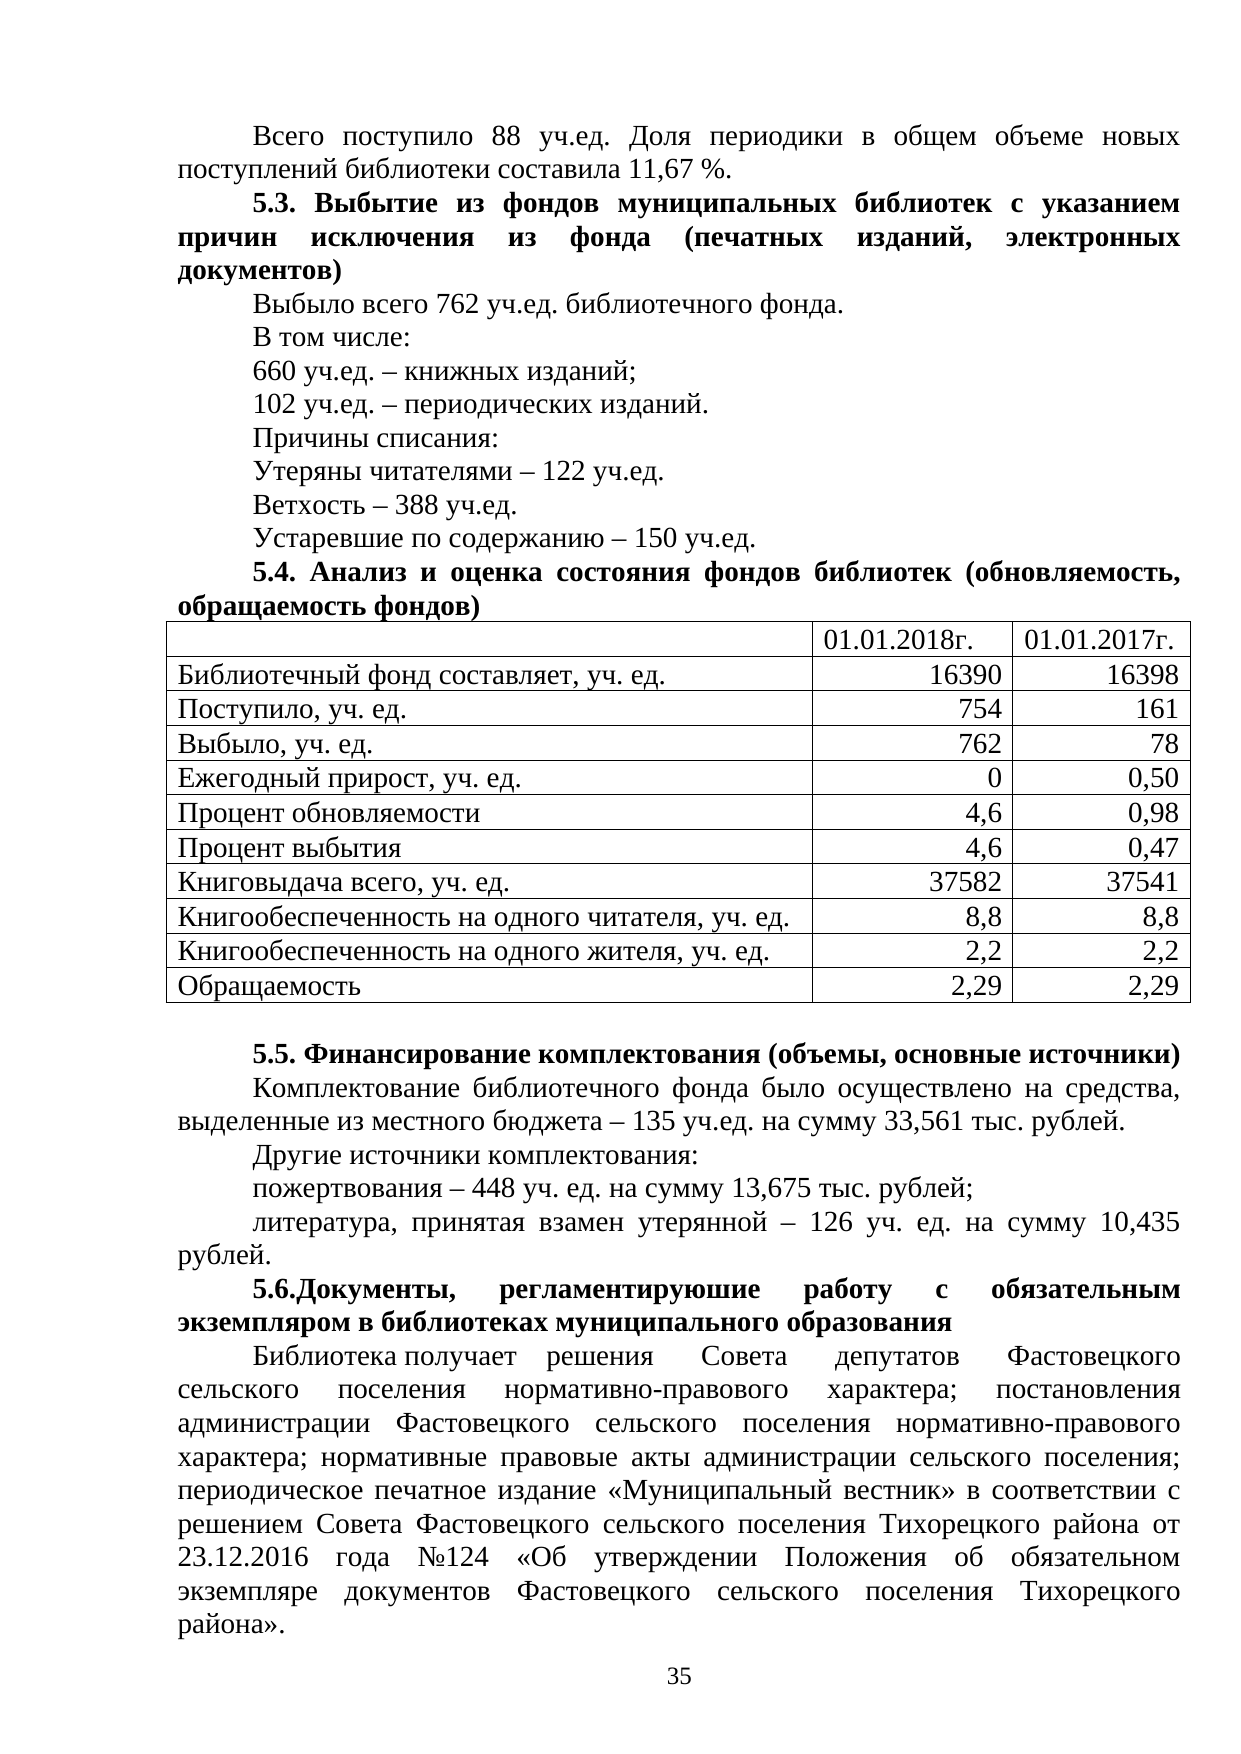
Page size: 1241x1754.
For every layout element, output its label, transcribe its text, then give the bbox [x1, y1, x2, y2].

table_cell 762 [813, 726, 1012, 759]
table_cell Книгообеспеченность на одного читателя, уч. ед. [167, 899, 812, 932]
table_cell 4,6 [813, 795, 1012, 829]
table_cell Процент обновляемости [167, 795, 812, 829]
text 5.3. Выбытие из фондов муниципальных библиотек с указанием причин исключения из фонда (печатных изданий, электронных документов) [177, 185, 1181, 286]
text 660 уч.ед. – книжных изданий; [177, 353, 1181, 386]
text 5.5. Финансирование комплектования (объемы, основные источники) [177, 1036, 1181, 1070]
table_cell Процент выбытия [167, 830, 812, 863]
text пожертвования – 448 уч. ед. на сумму 13,675 тыс. рублей; [177, 1170, 1181, 1204]
table_cell 4,6 [813, 830, 1012, 863]
text 102 уч.ед. – периодических изданий. [177, 386, 1181, 420]
table_header 01.01.2017г. [1013, 622, 1190, 656]
table_cell Ежегодный прирост, уч. ед. [167, 761, 812, 794]
table_cell 37582 [813, 864, 1012, 898]
text 5.6.Документы, регламентируюшие работу с обязательным экземпляром в библиотеках муниципального образования [177, 1271, 1181, 1338]
table_cell 16390 [813, 657, 1012, 690]
table_cell 754 [813, 691, 1012, 725]
text Причины списания: [177, 420, 1181, 453]
table_cell Книговыдача всего, уч. ед. [167, 864, 812, 898]
table_cell 2,29 [1013, 968, 1190, 1002]
text Утеряны читателями – 122 уч.ед. [177, 453, 1181, 487]
text Ветхость – 388 уч.ед. [177, 487, 1181, 521]
table_cell Библиотечный фонд составляет, уч. ед. [167, 657, 812, 690]
table_cell 8,8 [813, 899, 1012, 932]
text Устаревшие по содержанию – 150 уч.ед. [177, 521, 1181, 554]
text Выбыло всего 762 уч.ед. библиотечного фонда. [177, 286, 1181, 319]
table_cell 2,29 [813, 968, 1012, 1002]
text 5.4. Анализ и оценка состояния фондов библиотек (обновляемость, обращаемость фондов) [177, 554, 1181, 621]
table_cell 161 [1013, 691, 1190, 725]
table_cell 16398 [1013, 657, 1190, 690]
table_cell Обращаемость [167, 968, 812, 1002]
table_header [167, 622, 812, 656]
text В том числе: [177, 319, 1181, 353]
table_cell 2,2 [813, 934, 1012, 967]
table_cell 78 [1013, 726, 1190, 759]
table_cell 2,2 [1013, 934, 1190, 967]
text литература, принятая взамен утерянной – 126 уч. ед. на сумму 10,435 рублей. [177, 1204, 1181, 1271]
table_cell 8,8 [1013, 899, 1190, 932]
text Всего поступило 88 уч.ед. Доля периодики в общем объеме новых поступлений библиотеки составила 11,67 %. [177, 118, 1181, 185]
table_cell 37541 [1013, 864, 1190, 898]
table_cell 0,47 [1013, 830, 1190, 863]
table_cell Книгообеспеченность на одного жителя, уч. ед. [167, 934, 812, 967]
text Комплектование библиотечного фонда было осуществлено на средства, выделенные из местного бюджета – 135 уч.ед. на сумму 33,561 тыс. рублей. [177, 1070, 1181, 1137]
text Другие источники комплектования: [177, 1137, 1181, 1170]
table_cell Выбыло, уч. ед. [167, 726, 812, 759]
table_cell Поступило, уч. ед. [167, 691, 812, 725]
table_cell 0,98 [1013, 795, 1190, 829]
table_cell 0,50 [1013, 761, 1190, 794]
text Библиотека получает решения Совета депутатов Фастовецкого сельского поселения нормативно-правового характера; постановления администрации Фастовецкого сельского поселения нормативно-правового характера; нормативные правовые акты администрации сельского поселения; периодическое печатное издание «Муниципальный вестник» в соответствии с решением Совета Фастовецкого сельского поселения Тихорецкого района от 23.12.2016 года №124 «Об утверждении Положения об обязательном экземпляре документов Фастовецкого сельского поселения Тихорецкого района». [177, 1338, 1181, 1640]
table_cell 0 [813, 761, 1012, 794]
table_header 01.01.2018г. [813, 622, 1012, 656]
